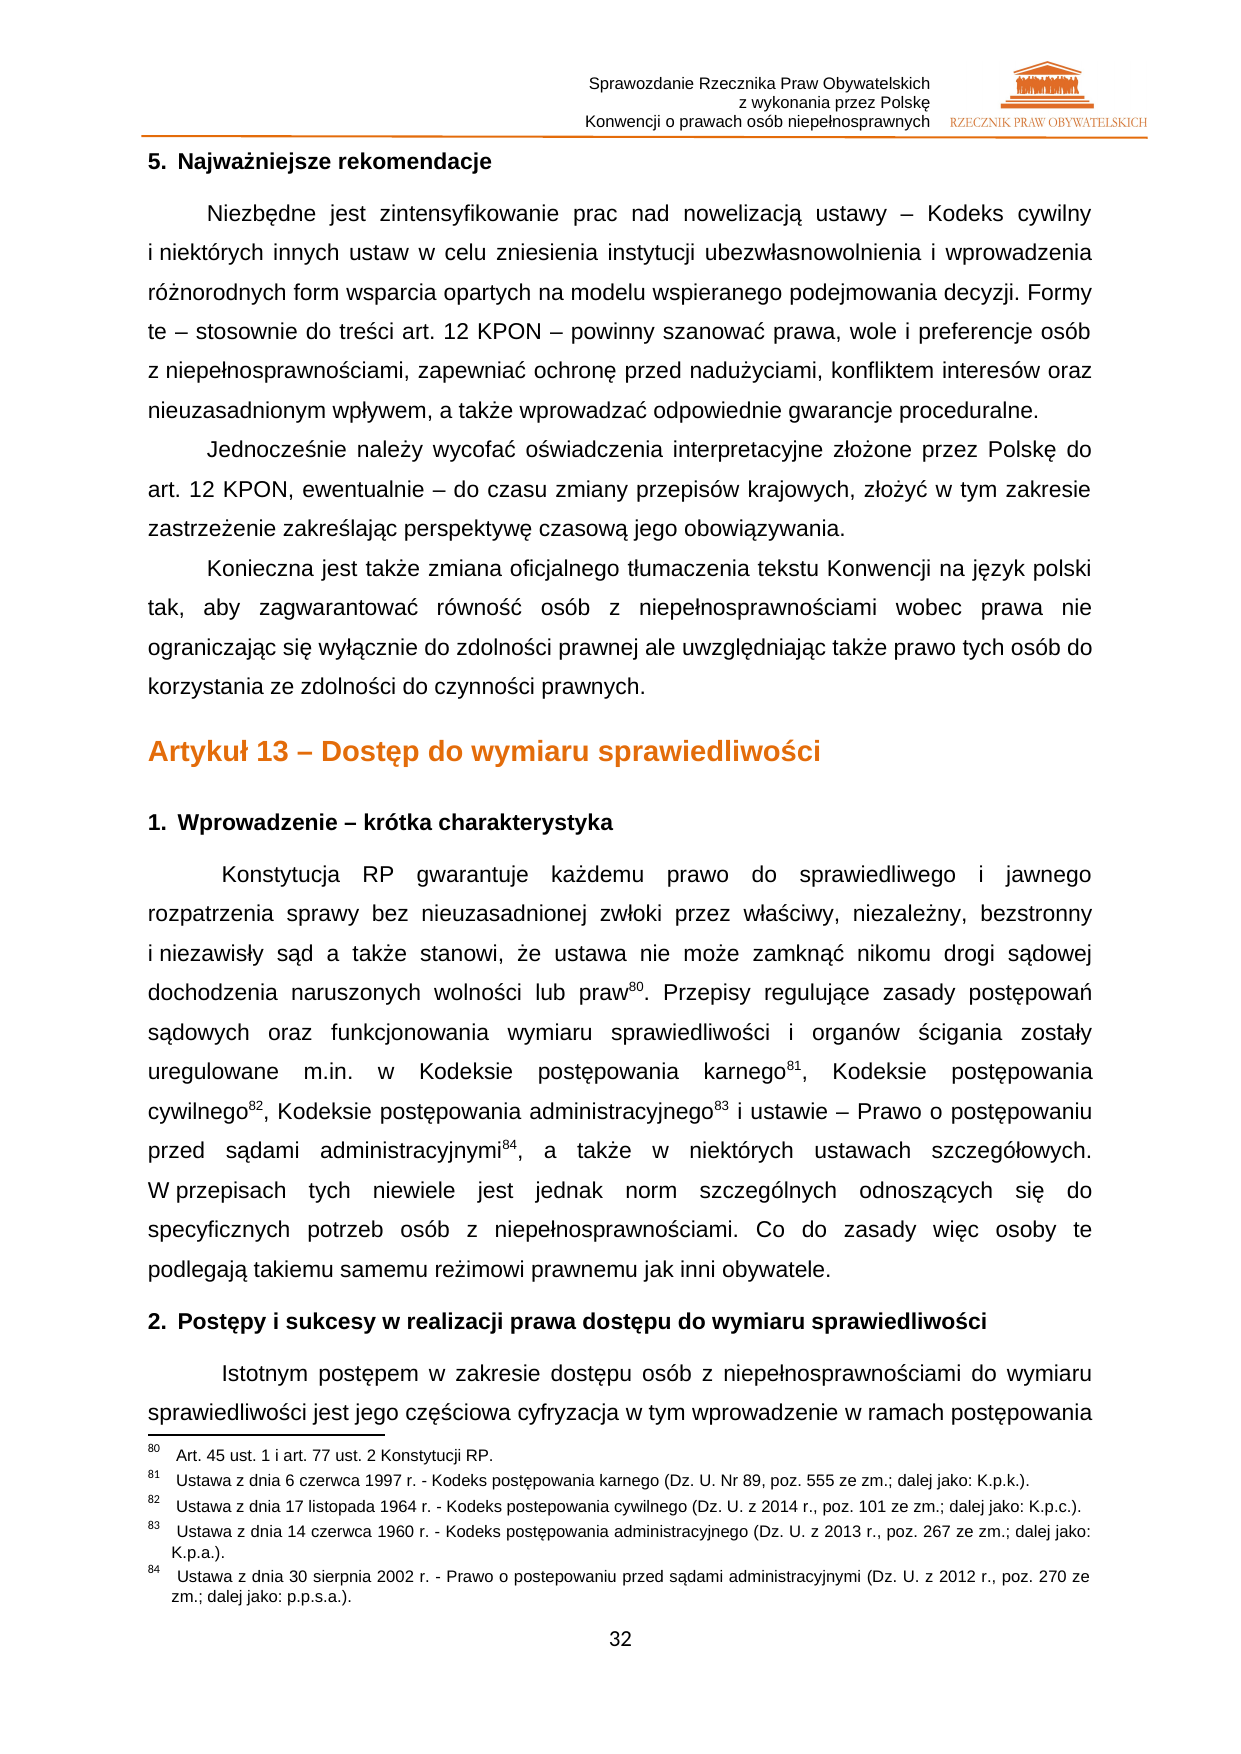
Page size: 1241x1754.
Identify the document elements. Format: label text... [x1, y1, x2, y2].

subtitle Artykuł 13 – Dostęp do wymiaru sprawiedliwości [148, 734, 1093, 767]
list Konieczna jest także zmiana oficjalnego tłumaczenia tekstu Konwencji na język polski tak, aby zagwarantować równość osób z niepełnosprawnościami wobec prawa nie ograniczając się wyłącznie do zdolności prawnej ale uwzględniając także prawo tych osób do korzystania ze zdolności do czynności prawnych. [148, 555, 1093, 700]
list Niezbędne jest zintensyfikowanie prac nad nowelizacją ustawy – Kodeks cywilny i niektórych innych ustaw w celu zniesienia instytucji ubezwłasnowolnienia i wprowadzenia różnorodnych form wsparcia opartych na modelu wspieranego podejmowania decyzji. Formy te – stosownie do treści art. 12 KPON – powinny szanować prawa, wole i preferencje osób z niepełnosprawnościami, zapewniać ochronę przed nadużyciami, konfliktem interesów oraz nieuzasadnionym wpływem, a także wprowadzać odpowiednie gwarancje proceduralne. [148, 199, 1093, 423]
list Postępy i sukcesy w realizacji prawa dostępu do wymiaru sprawiedliwości [148, 1308, 1093, 1334]
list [148, 1360, 1093, 1426]
list Wprowadzenie – krótka charakterystyka [148, 809, 1093, 835]
list Najważniejsze rekomendacje [148, 148, 1093, 174]
picture [950, 61, 1147, 127]
list Jednocześnie należy wycofać oświadczenia interpretacyjne złożone przez Polskę do art. 12 KPON, ewentualnie – do czasu zmiany przepisów krajowych, złożyć w tym zakresie zastrzeżenie zakreślając perspektywę czasową jego obowiązywania. [148, 436, 1093, 542]
list Konstytucja RP gwarantuje każdemu prawo do sprawiedliwego i jawnego rozpatrzenia sprawy bez nieuzasadnionej zwłoki przez właściwy, niezależny, bezstronny i niezawisły sąd a także stanowi, że ustawa nie może zamknąć nikomu drogi sądowej dochodzenia naruszonych wolności lub praw. Przepisy regulujące zasady postępowań sądowych oraz funkcjonowania wymiaru sprawiedliwości i organów ścigania zostały uregulowane m.in. w Kodeksie postępowania karnego, Kodeksie postępowania cywilnego, Kodeksie postępowania administracyjnego i ustawie – Prawo o postępowaniu przed sądami administracyjnymi, a także w niektórych ustawach szczegółowych. W przepisach tych niewiele jest jednak norm szczególnych odnoszących się do specyficznych potrzeb osób z niepełnosprawnościami. Co do zasady więc osoby te podlegają takiemu samemu reżimowi prawnemu jak inni obywatele. [148, 861, 1093, 1282]
